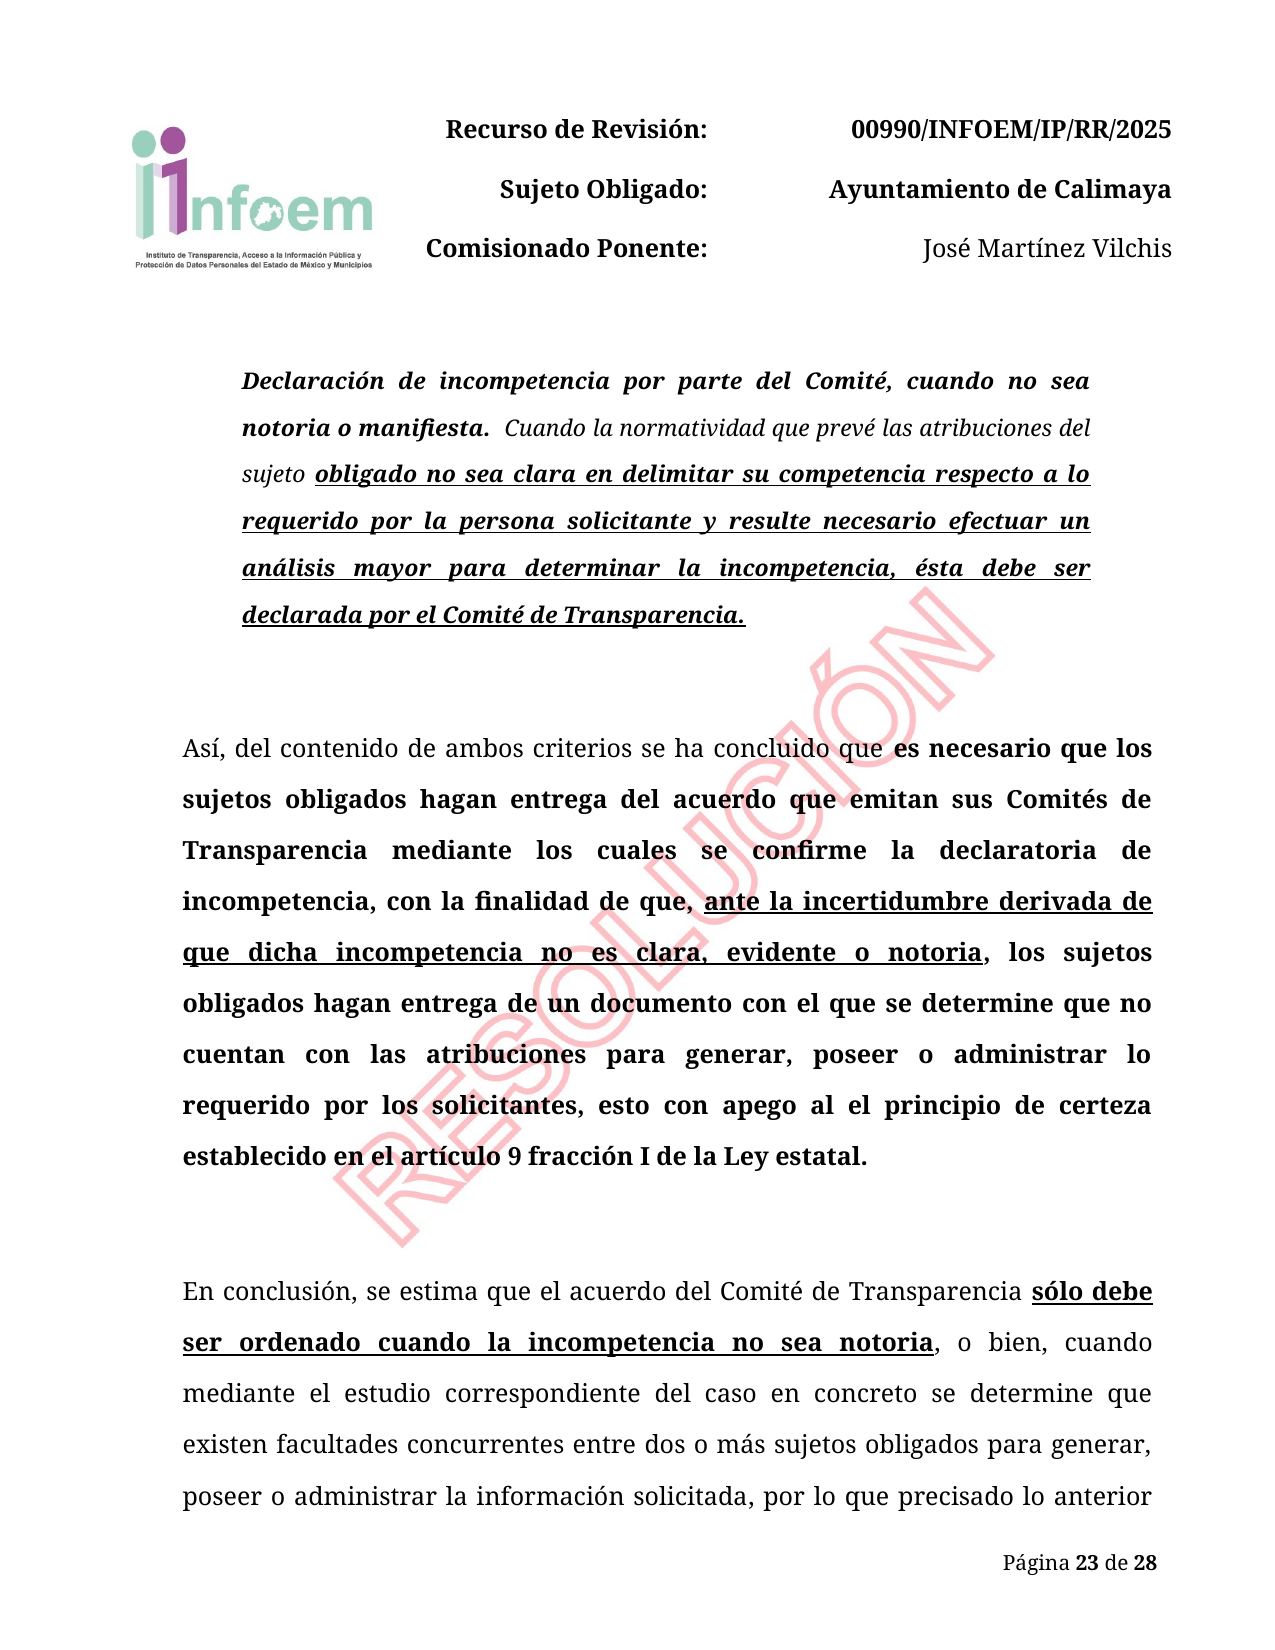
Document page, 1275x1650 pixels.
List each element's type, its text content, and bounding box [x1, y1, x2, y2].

text Así, del contenido de ambos criterios se ha concluido que es necesario que los sujetos obligados hagan entrega del acuerdo que emitan sus Comités de Transparencia mediante los cuales se confirme la declaratoria de incompetencia, con la finalidad de que, ante la incertidumbre derivada de que dicha incompetencia no es clara, evidente o notoria, los sujetos obligados hagan entrega de un documento con el que se determine que no cuentan con las atribuciones para generar, poseer o administrar lo requerido por los solicitantes, esto con apego al el principio de certeza establecido en el artículo 9 fracción I de la Ley estatal. [182, 730, 1153, 1173]
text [182, 1274, 1153, 1512]
text Declaración de incompetencia por parte del Comité, cuando no sea notoria o manifiesta. Cuando la normatividad que prevé las atribuciones del sujeto obligado no sea clara en delimitar su competencia respecto a lo requerido por la persona solicitante y resulte necesario efectuar un análisis mayor para determinar la incompetencia, ésta debe ser declarada por el Comité de Transparencia. [242, 365, 1094, 630]
picture [12, 66, 1275, 1650]
